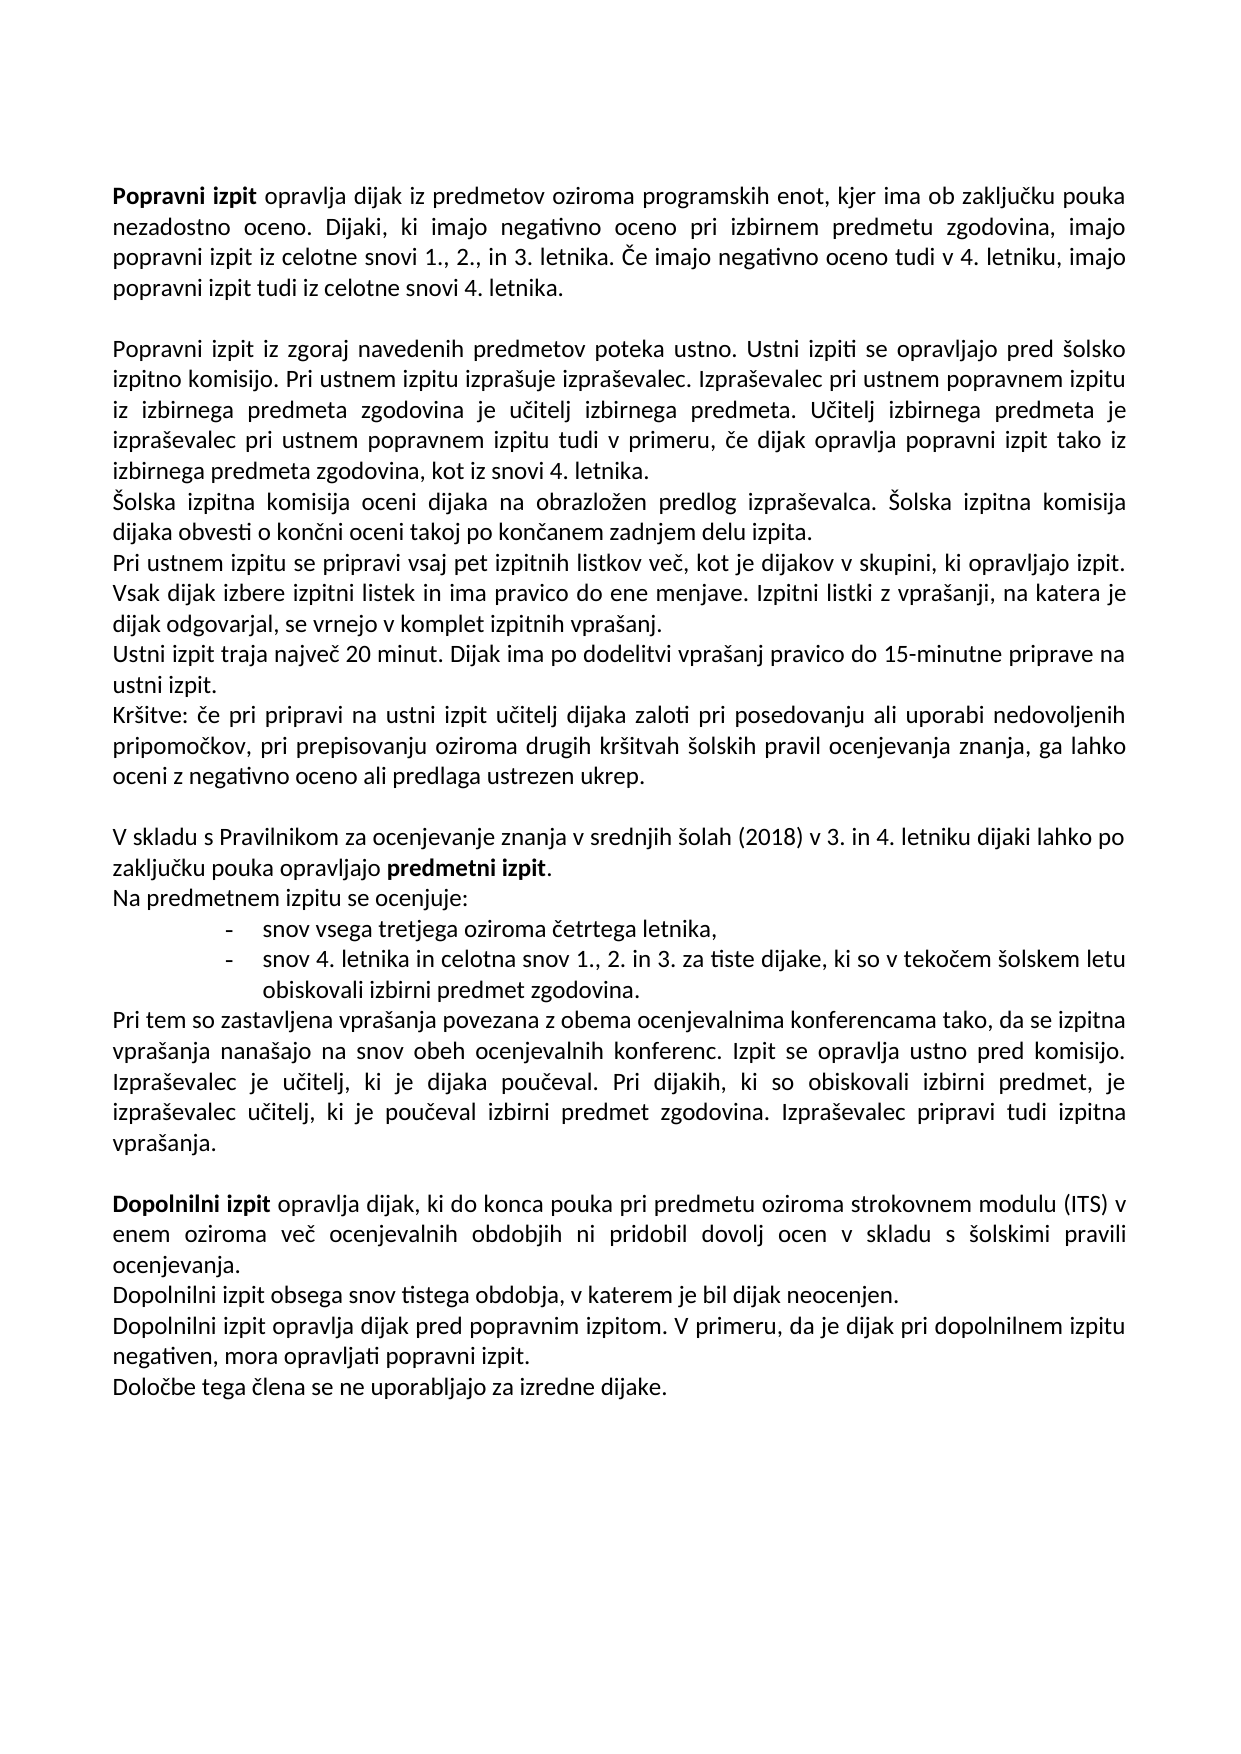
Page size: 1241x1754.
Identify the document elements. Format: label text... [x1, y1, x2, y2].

text Na predmetnem izpitu se ocenjuje: [112, 882, 1128, 913]
text Popravni izpit opravlja dijak iz predmetov oziroma programskih enot, kjer ima ob zaključku pouka nezadostno oceno. Dijaki, ki imajo negativno oceno pri izbirnem predmetu zgodovina, imajo popravni izpit iz celotne snovi 1., 2., in 3. letnika. Če imajo negativno oceno tudi v 4. letniku, imajo popravni izpit tudi iz celotne snovi 4. letnika. [112, 181, 1128, 303]
text Pri ustnem izpitu se pripravi vsaj pet izpitnih listkov več, kot je dijakov v skupini, ki opravljajo izpit. Vsak dijak izbere izpitni listek in ima pravico do ene menjave. Izpitni listki z vprašanji, na katera je dijak odgovarjal, se vrnejo v komplet izpitnih vprašanj. [112, 547, 1128, 638]
text Dopolnilni izpit opravlja dijak, ki do konca pouka pri predmetu oziroma strokovnem modulu (ITS) v enem oziroma več ocenjevalnih obdobjih ni pridobil dovolj ocen v skladu s šolskimi pravili ocenjevanja. [112, 1188, 1128, 1279]
text Dopolnilni izpit opravlja dijak pred popravnim izpitom. V primeru, da je dijak pri dopolnilnem izpitu negativen, mora opravljati popravni izpit. [112, 1310, 1128, 1371]
text Kršitve: če pri pripravi na ustni izpit učitelj dijaka zaloti pri posedovanju ali uporabi nedovoljenih pripomočkov, pri prepisovanju oziroma drugih kršitvah šolskih pravil ocenjevanja znanja, ga lahko oceni z negativno oceno ali predlaga ustrezen ukrep. [112, 699, 1128, 791]
text Pri tem so zastavljena vprašanja povezana z obema ocenjevalnima konferencama tako, da se izpitna vprašanja nanašajo na snov obeh ocenjevalnih konferenc. Izpit se opravlja ustno pred komisijo. Izpraševalec je učitelj, ki je dijaka poučeval. Pri dijakih, ki so obiskovali izbirni predmet, je izpraševalec učitelj, ki je poučeval izbirni predmet zgodovina. Izpraševalec pripravi tudi izpitna vprašanja. [112, 1004, 1128, 1157]
text Popravni izpit iz zgoraj navedenih predmetov poteka ustno. Ustni izpiti se opravljajo pred šolsko izpitno komisijo. Pri ustnem izpitu izprašuje izpraševalec. Izpraševalec pri ustnem popravnem izpitu iz izbirnega predmeta zgodovina je učitelj izbirnega predmeta. Učitelj izbirnega predmeta je izpraševalec pri ustnem popravnem izpitu tudi v primeru, če dijak opravlja popravni izpit tako iz izbirnega predmeta zgodovina, kot iz snovi 4. letnika. [112, 333, 1128, 486]
text Ustni izpit traja največ 20 minut. Dijak ima po dodelitvi vprašanj pravico do 15-minutne priprave na ustni izpit. [112, 638, 1128, 699]
text Določbe tega člena se ne uporabljajo za izredne dijake. [112, 1371, 1128, 1401]
text Šolska izpitna komisija oceni dijaka na obrazložen predlog izpraševalca. Šolska izpitna komisija dijaka obvesti o končni oceni takoj po končanem zadnjem delu izpita. [112, 486, 1128, 547]
text V skladu s Pravilnikom za ocenjevanje znanja v srednjih šolah (2018) v 3. in 4. letniku dijaki lahko po zaključku pouka opravljajo predmetni izpit. [112, 821, 1128, 882]
list snov vsega tretjega oziroma četrtega letnika, [225, 913, 1128, 943]
list snov 4. letnika in celotna snov 1., 2. in 3. za tiste dijake, ki so v tekočem šolskem letu obiskovali izbirni predmet zgodovina. [225, 943, 1128, 1004]
text Dopolnilni izpit obsega snov tistega obdobja, v katerem je bil dijak neocenjen. [112, 1279, 1128, 1310]
